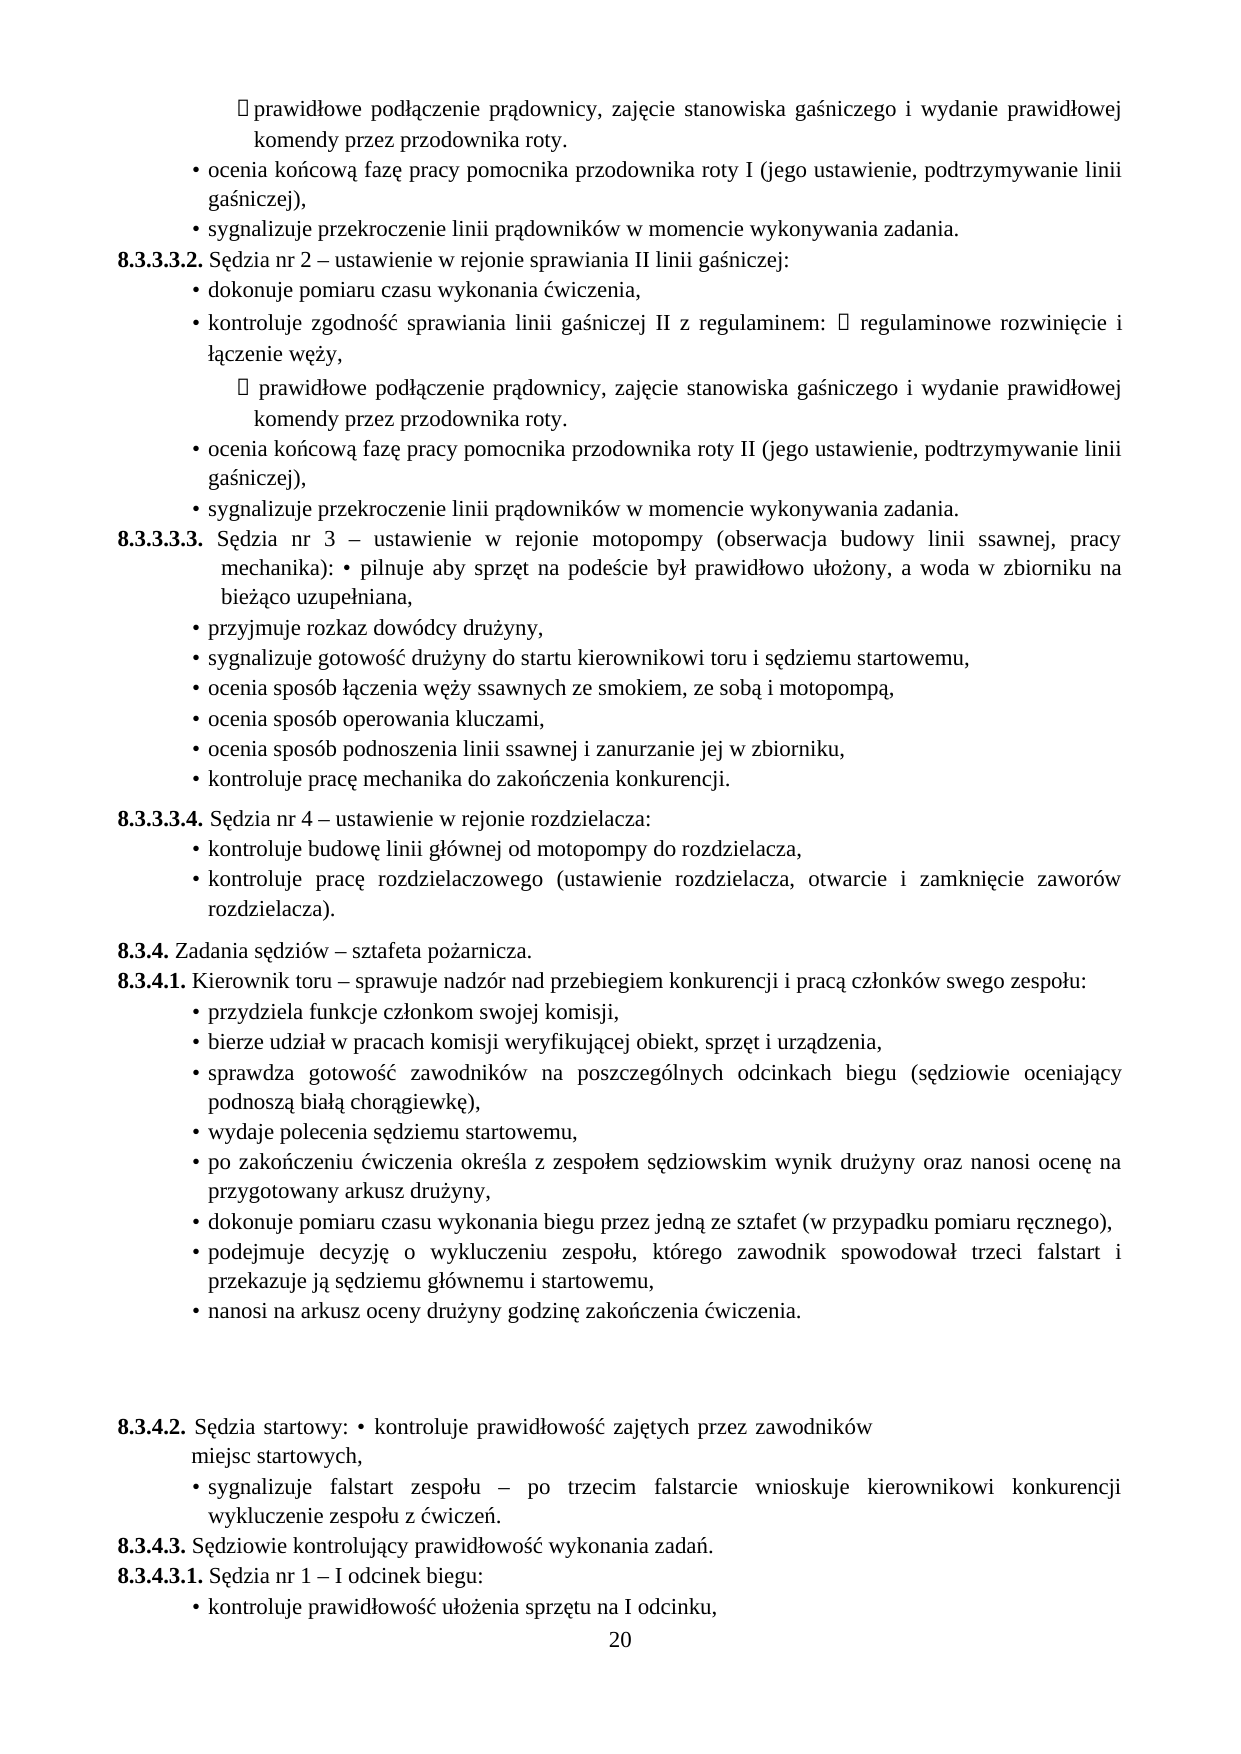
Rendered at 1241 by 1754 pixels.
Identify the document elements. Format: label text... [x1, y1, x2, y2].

text 8.3.4.2. Sędzia startowy: • kontroluje prawidłowość zajętych przez zawodników miejsc startowych, [117, 1413, 873, 1469]
list przyjmuje rozkaz dowódcy drużyny, [192, 614, 1123, 640]
text 8.3.4.3.1. Sędzia nr 1 – I odcinek biegu: [117, 1562, 1123, 1589]
text 8.3.4.3. Sędziowie kontrolujący prawidłowość wykonania zadań. [117, 1532, 1123, 1558]
list kontroluje pracę mechanika do zakończenia konkurencji. [192, 765, 1123, 792]
text 8.3.3.3.4. Sędzia nr 4 – ustawienie w rejonie rozdzielacza: [117, 805, 1123, 831]
list podejmuje decyzję o wykluczeniu zespołu, którego zawodnik spowodował trzeci falstart i przekazuje ją sędziemu głównemu i startowemu, [192, 1238, 1123, 1294]
list kontroluje zgodność sprawiania linii gaśniczej II z regulaminem:  regulaminowe rozwinięcie i łączenie węży, [192, 306, 1123, 367]
list kontroluje prawidłowość ułożenia sprzętu na I odcinku, [192, 1593, 1123, 1619]
list dokonuje pomiaru czasu wykonania biegu przez jedną ze sztafet (w przypadku pomiaru ręcznego), [192, 1208, 1123, 1234]
list ocenia sposób łączenia węży ssawnych ze smokiem, ze sobą i motopompą, [192, 674, 1123, 701]
text  prawidłowe podłączenie prądownicy, zajęcie stanowiska gaśniczego i wydanie prawidłowej komendy przez przodownika roty. [236, 371, 1123, 431]
list prawidłowe podłączenie prądownicy, zajęcie stanowiska gaśniczego i wydanie prawidłowej komendy przez przodownika roty. [236, 92, 1123, 152]
list ocenia sposób operowania kluczami, [192, 704, 1123, 731]
text 8.3.3.3.2. Sędzia nr 2 – ustawienie w rejonie sprawiania II linii gaśniczej: [117, 246, 1123, 272]
list przydziela funkcje członkom swojej komisji, [192, 998, 1123, 1024]
list sygnalizuje przekroczenie linii prądowników w momencie wykonywania zadania. [192, 494, 1123, 521]
list wydaje polecenia sędziemu startowemu, [192, 1118, 1123, 1144]
list sygnalizuje gotowość drużyny do startu kierownikowi toru i sędziemu startowemu, [192, 644, 1123, 670]
list nanosi na arkusz oceny drużyny godzinę zakończenia ćwiczenia. [192, 1298, 1123, 1324]
list po zakończeniu ćwiczenia określa z zespołem sędziowskim wynik drużyny oraz nanosi ocenę na przygotowany arkusz drużyny, [192, 1148, 1123, 1204]
text 8.3.3.3.3. Sędzia nr 3 – ustawienie w rejonie motopompy (obserwacja budowy linii ssawnej, pracy mechanika): • pilnuje aby sprzęt na podeście był prawidłowo ułożony, a woda w zbiorniku na bieżąco uzupełniana, [117, 525, 1123, 610]
text 8.3.4.1. Kierownik toru – sprawuje nadzór nad przebiegiem konkurencji i pracą członków swego zespołu: [117, 968, 1123, 994]
text 8.3.4. Zadania sędziów – sztafeta pożarnicza. [117, 937, 1123, 964]
list sygnalizuje falstart zespołu – po trzecim falstarcie wnioskuje kierownikowi konkurencji wykluczenie zespołu z ćwiczeń. [192, 1473, 1123, 1528]
list sprawdza gotowość zawodników na poszczególnych odcinkach biegu (sędziowie oceniający podnoszą białą chorągiewkę), [192, 1058, 1123, 1114]
list ocenia końcową fazę pracy pomocnika przodownika roty II (jego ustawienie, podtrzymywanie linii gaśniczej), [192, 435, 1123, 491]
list ocenia sposób podnoszenia linii ssawnej i zanurzanie jej w zbiorniku, [192, 735, 1123, 761]
list bierze udział w pracach komisji weryfikującej obiekt, sprzęt i urządzenia, [192, 1028, 1123, 1054]
list sygnalizuje przekroczenie linii prądowników w momencie wykonywania zadania. [192, 215, 1123, 242]
list kontroluje pracę rozdzielaczowego (ustawienie rozdzielacza, otwarcie i zamknięcie zaworów rozdzielacza). [192, 865, 1123, 921]
list ocenia końcową fazę pracy pomocnika przodownika roty I (jego ustawienie, podtrzymywanie linii gaśniczej), [192, 156, 1123, 211]
list dokonuje pomiaru czasu wykonania ćwiczenia, [192, 276, 1123, 302]
list kontroluje budowę linii głównej od motopompy do rozdzielacza, [192, 835, 1123, 861]
